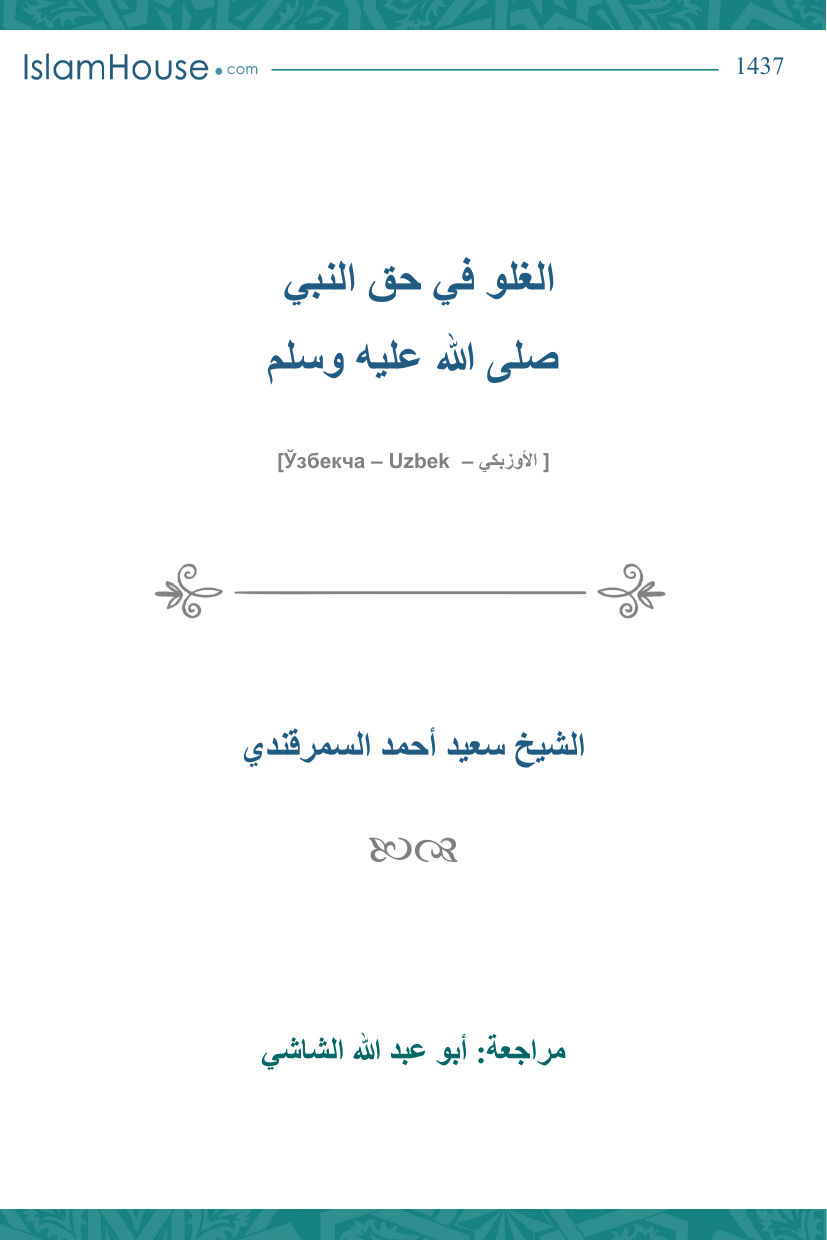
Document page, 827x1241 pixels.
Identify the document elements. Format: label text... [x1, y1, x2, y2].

picture [0, 1209, 827, 1240]
text [ الأوزبكي – Ўзбекча – Uzbek] [118, 449, 709, 473]
text مراجعة: أبو عبد الله الشاشي [118, 1032, 709, 1071]
text الشيخ سعيد أحمد السمرقندي [118, 725, 709, 768]
text الغلو في حق النبي صلى الله عليه وسلم [118, 253, 709, 385]
picture [0, 0, 826, 30]
picture [16, 49, 727, 86]
